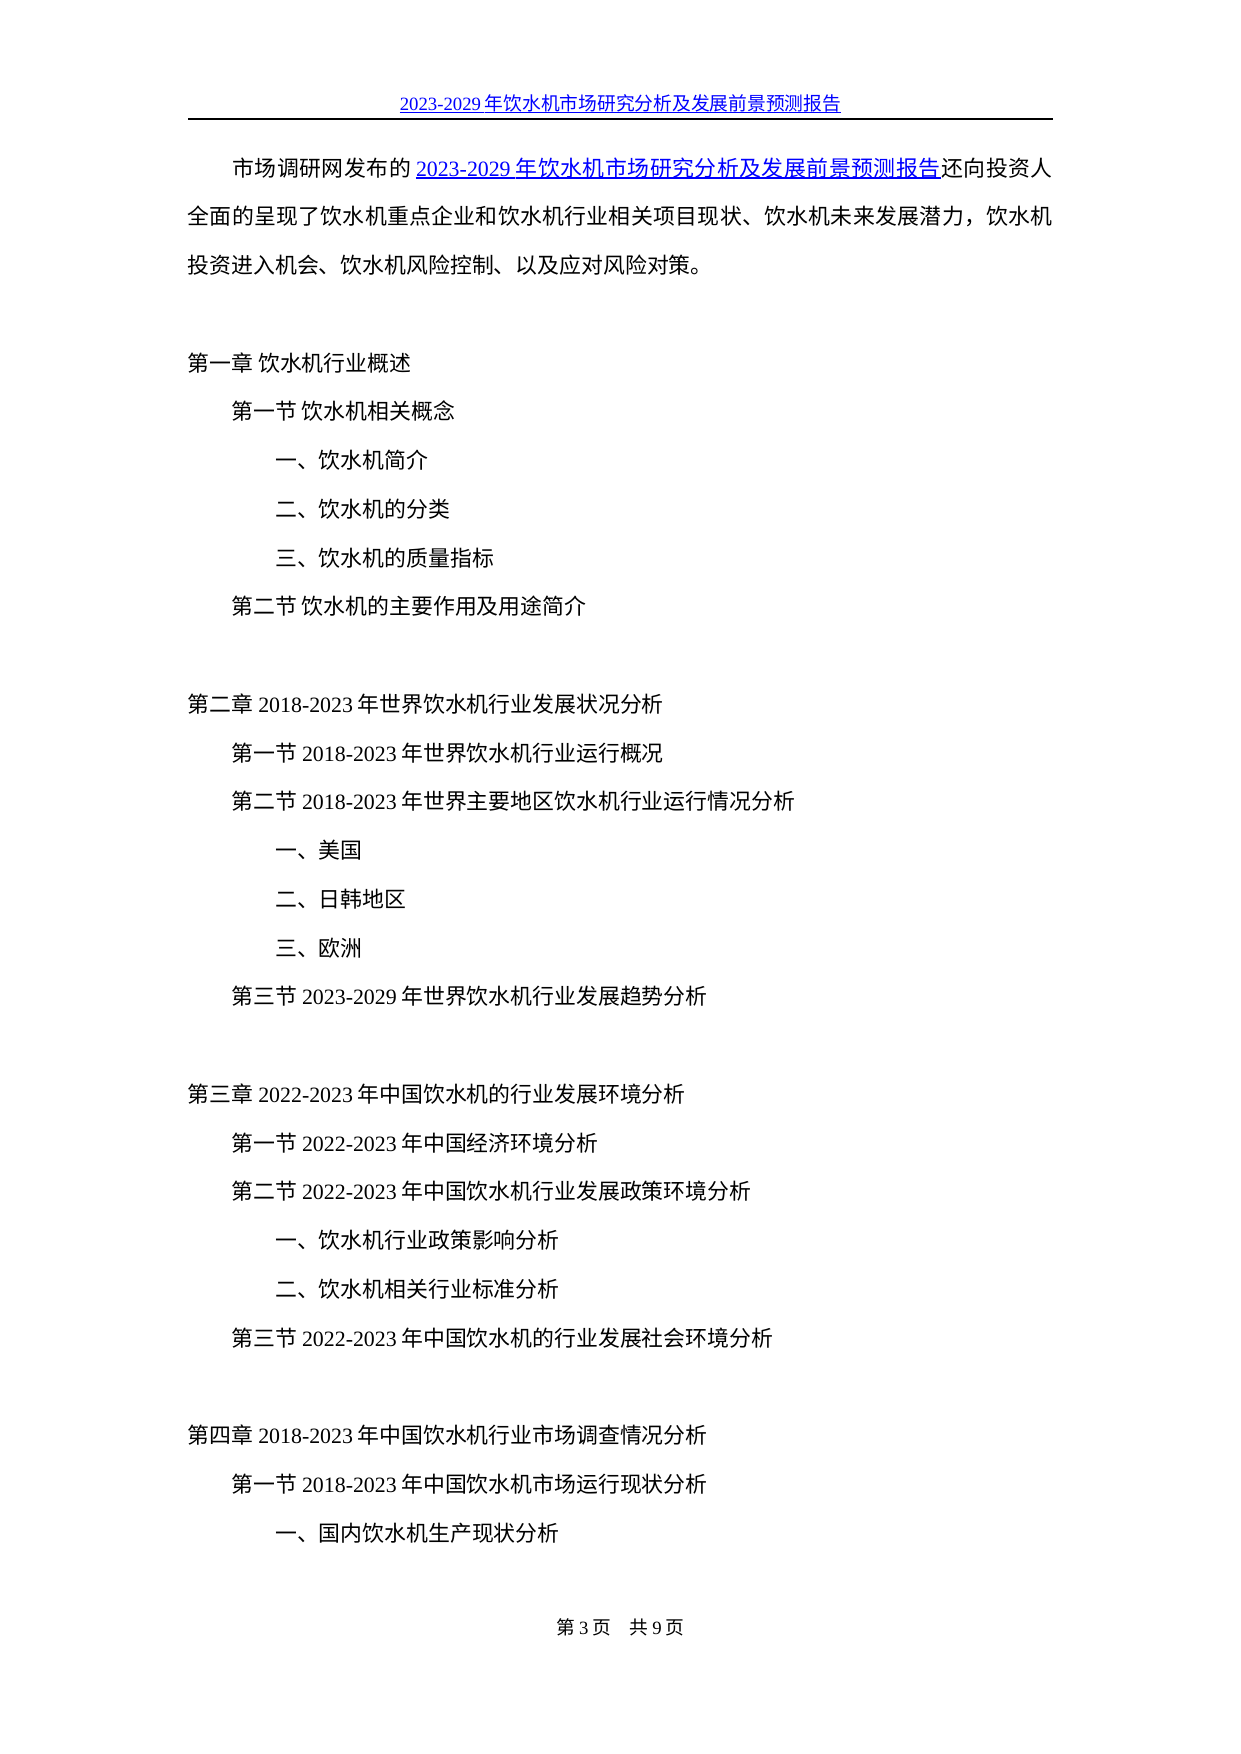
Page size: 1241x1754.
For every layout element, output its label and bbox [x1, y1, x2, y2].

text [187, 150, 1053, 1548]
